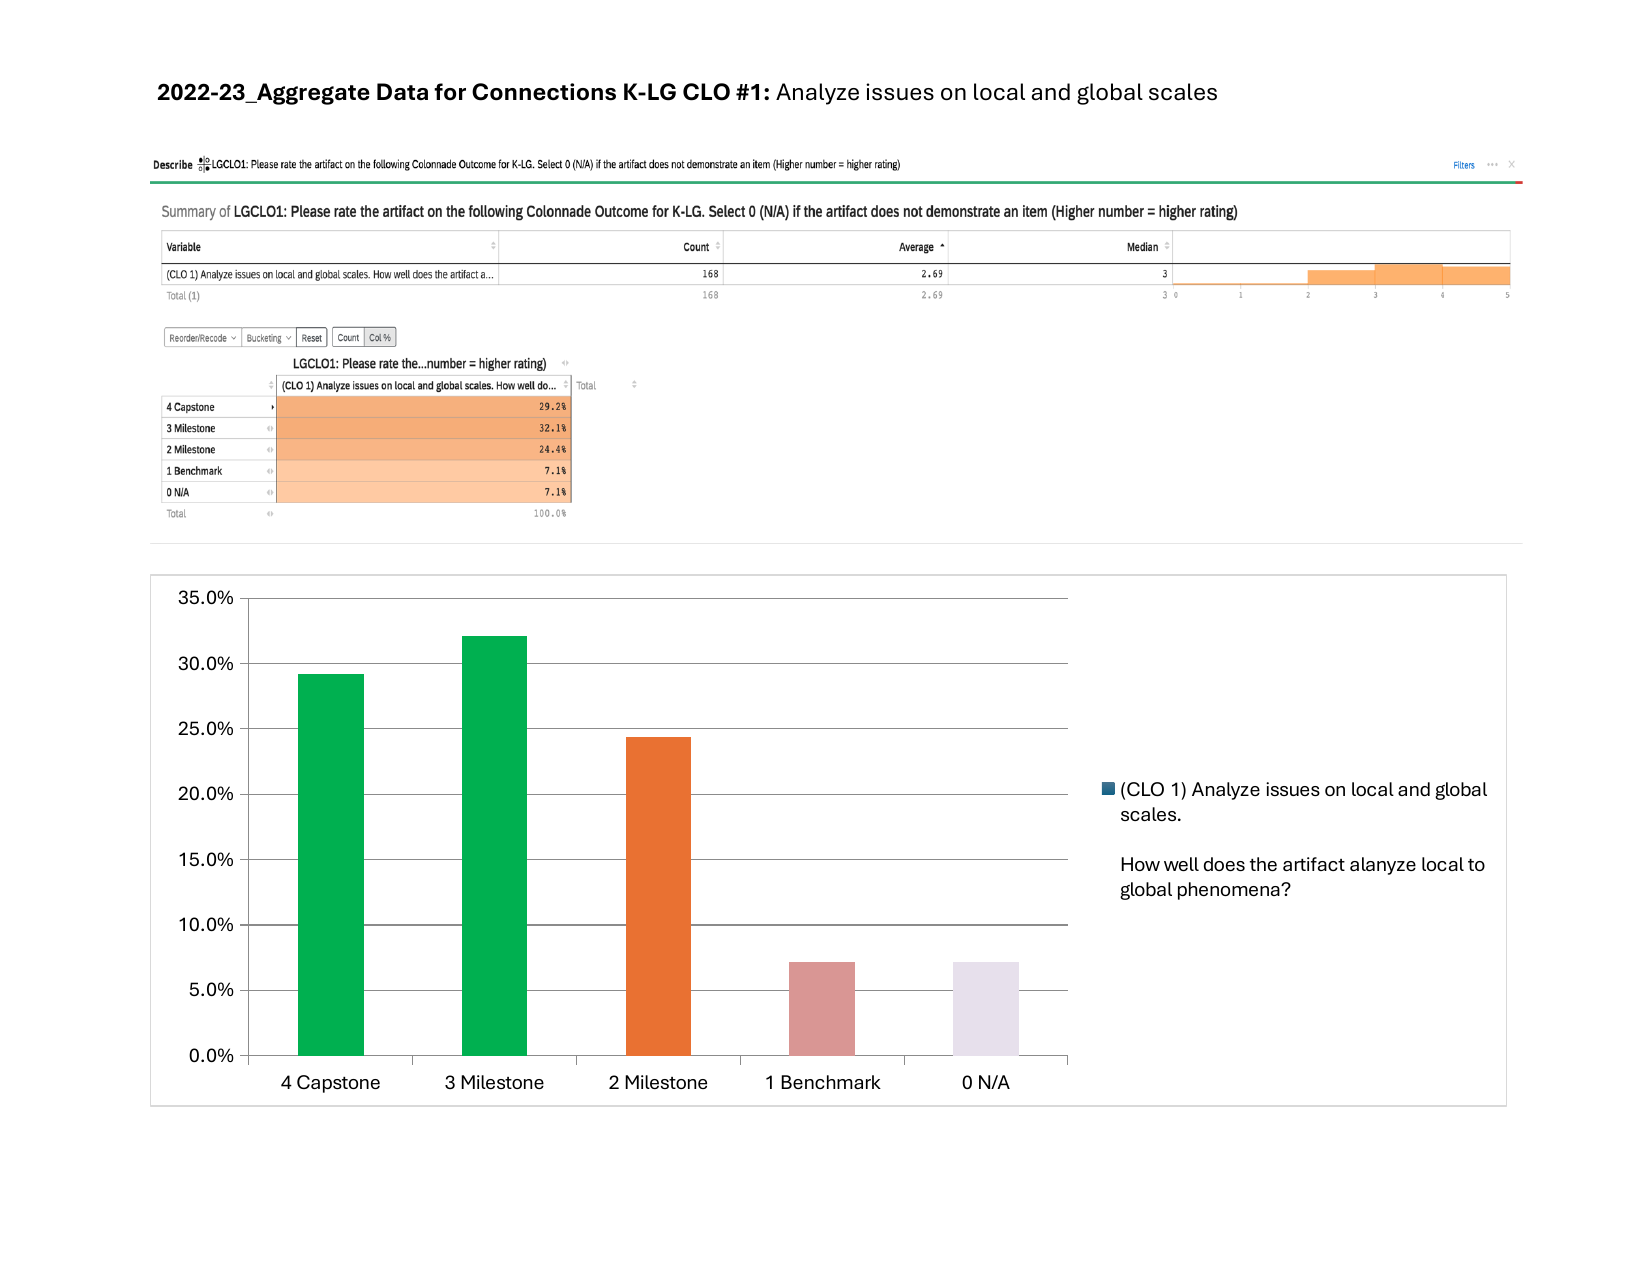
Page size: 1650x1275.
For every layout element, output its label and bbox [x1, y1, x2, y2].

picture [150, 150, 1523, 544]
